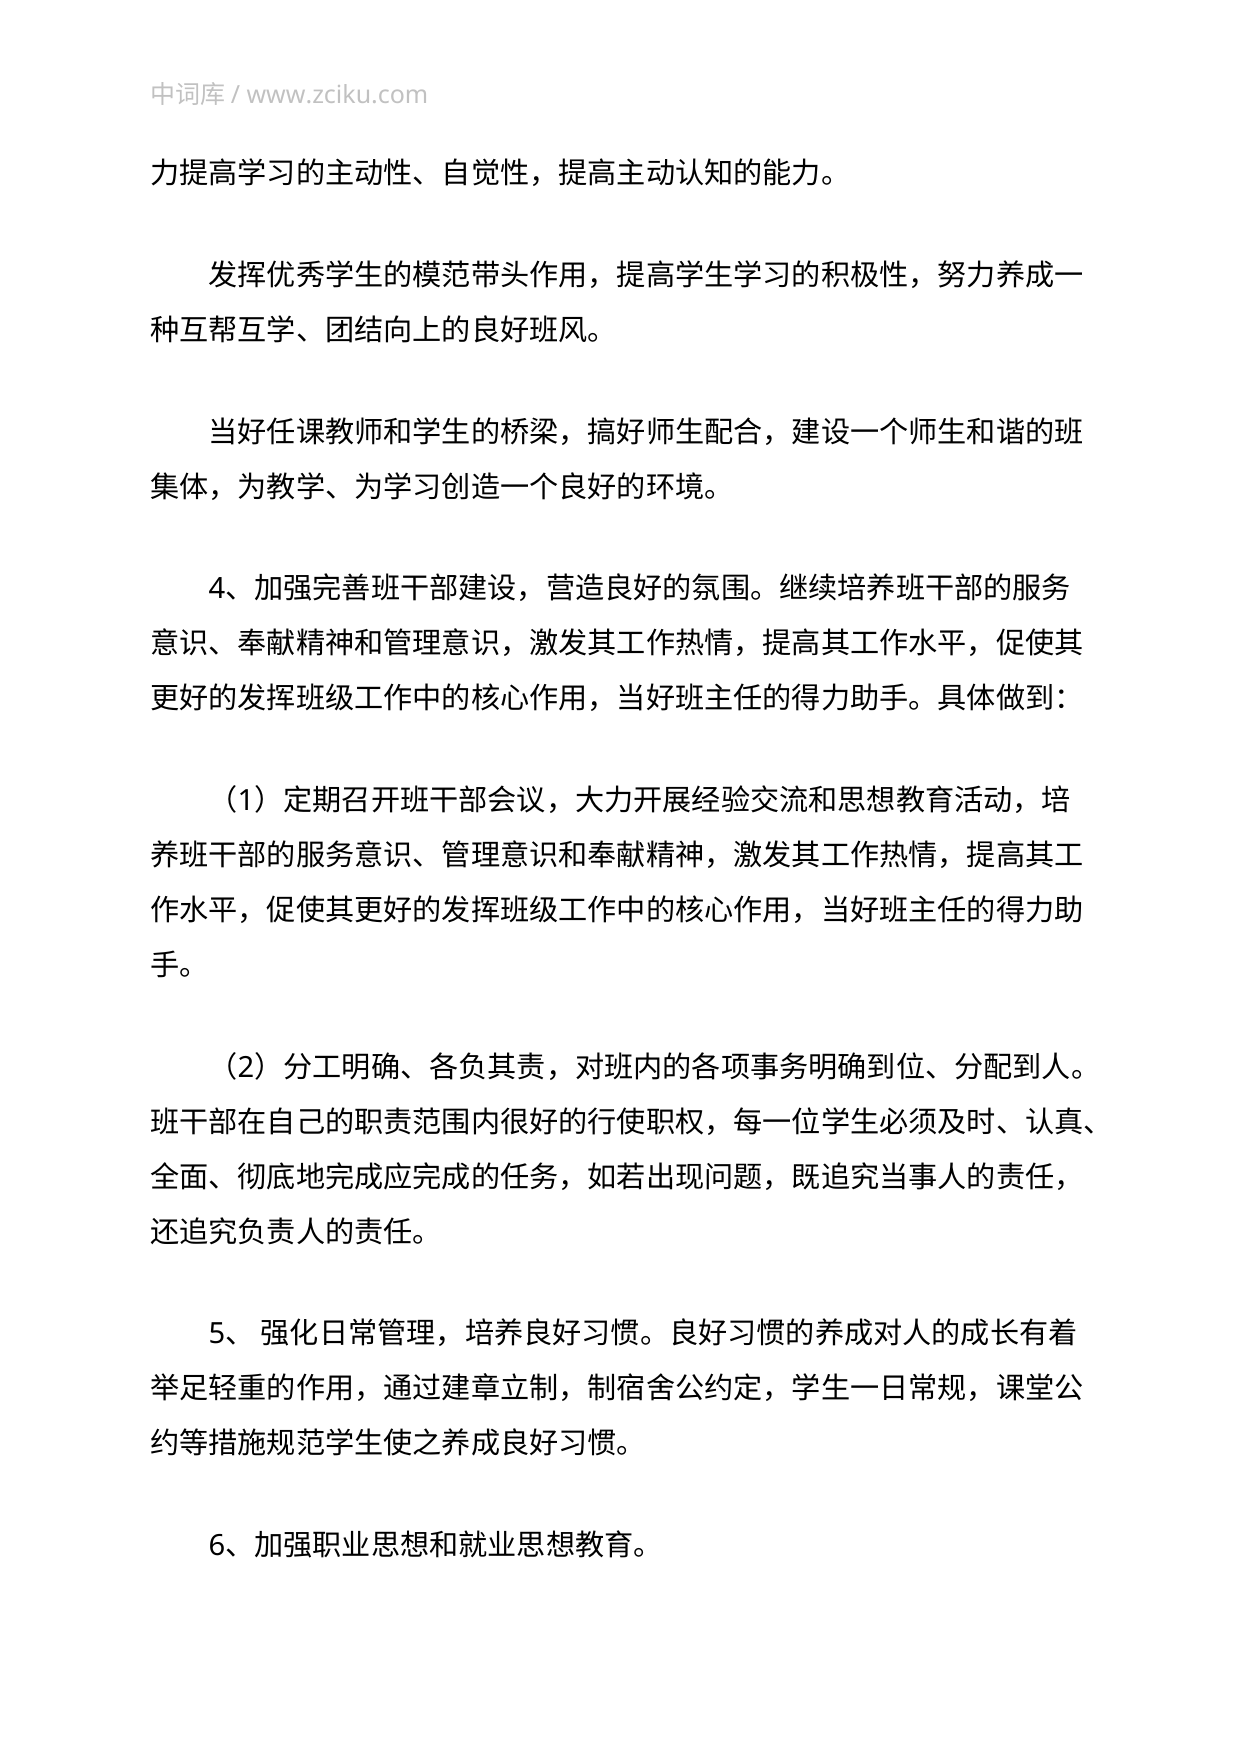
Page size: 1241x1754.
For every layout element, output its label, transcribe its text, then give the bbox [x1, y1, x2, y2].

text 发挥优秀学生的模范带头作用，提高学生学习的积极性，努力养成一种互帮互学、团结向上的良好班风。 [150, 252, 1090, 349]
text 5、 强化日常管理，培养良好习惯。良好习惯的养成对人的成长有着举足轻重的作用，通过建章立制，制宿舍公约定，学生一日常规，课堂公约等措施规范学生使之养成良好习惯。 [150, 1310, 1090, 1462]
text （1）定期召开班干部会议，大力开展经验交流和思想教育活动，培养班干部的服务意识、管理意识和奉献精神，激发其工作热情，提高其工作水平，促使其更好的发挥班级工作中的核心作用，当好班主任的得力助手。 [150, 777, 1090, 984]
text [150, 150, 1090, 192]
text 6、加强职业思想和就业思想教育。 [150, 1522, 1090, 1564]
text 4、加强完善班干部建设，营造良好的氛围。继续培养班干部的服务意识、奉献精神和管理意识，激发其工作热情，提高其工作水平，促使其更好的发挥班级工作中的核心作用，当好班主任的得力助手。具体做到： [150, 565, 1090, 717]
text 当好任课教师和学生的桥梁，搞好师生配合，建设一个师生和谐的班集体，为教学、为学习创造一个良好的环境。 [150, 408, 1090, 506]
text （2）分工明确、各负其责，对班内的各项事务明确到位、分配到人。班干部在自己的职责范围内很好的行使职权，每一位学生必须及时、认真、全面、彻底地完成应完成的任务，如若出现问题，既追究当事人的责任，还追究负责人的责任。 [150, 1043, 1090, 1250]
